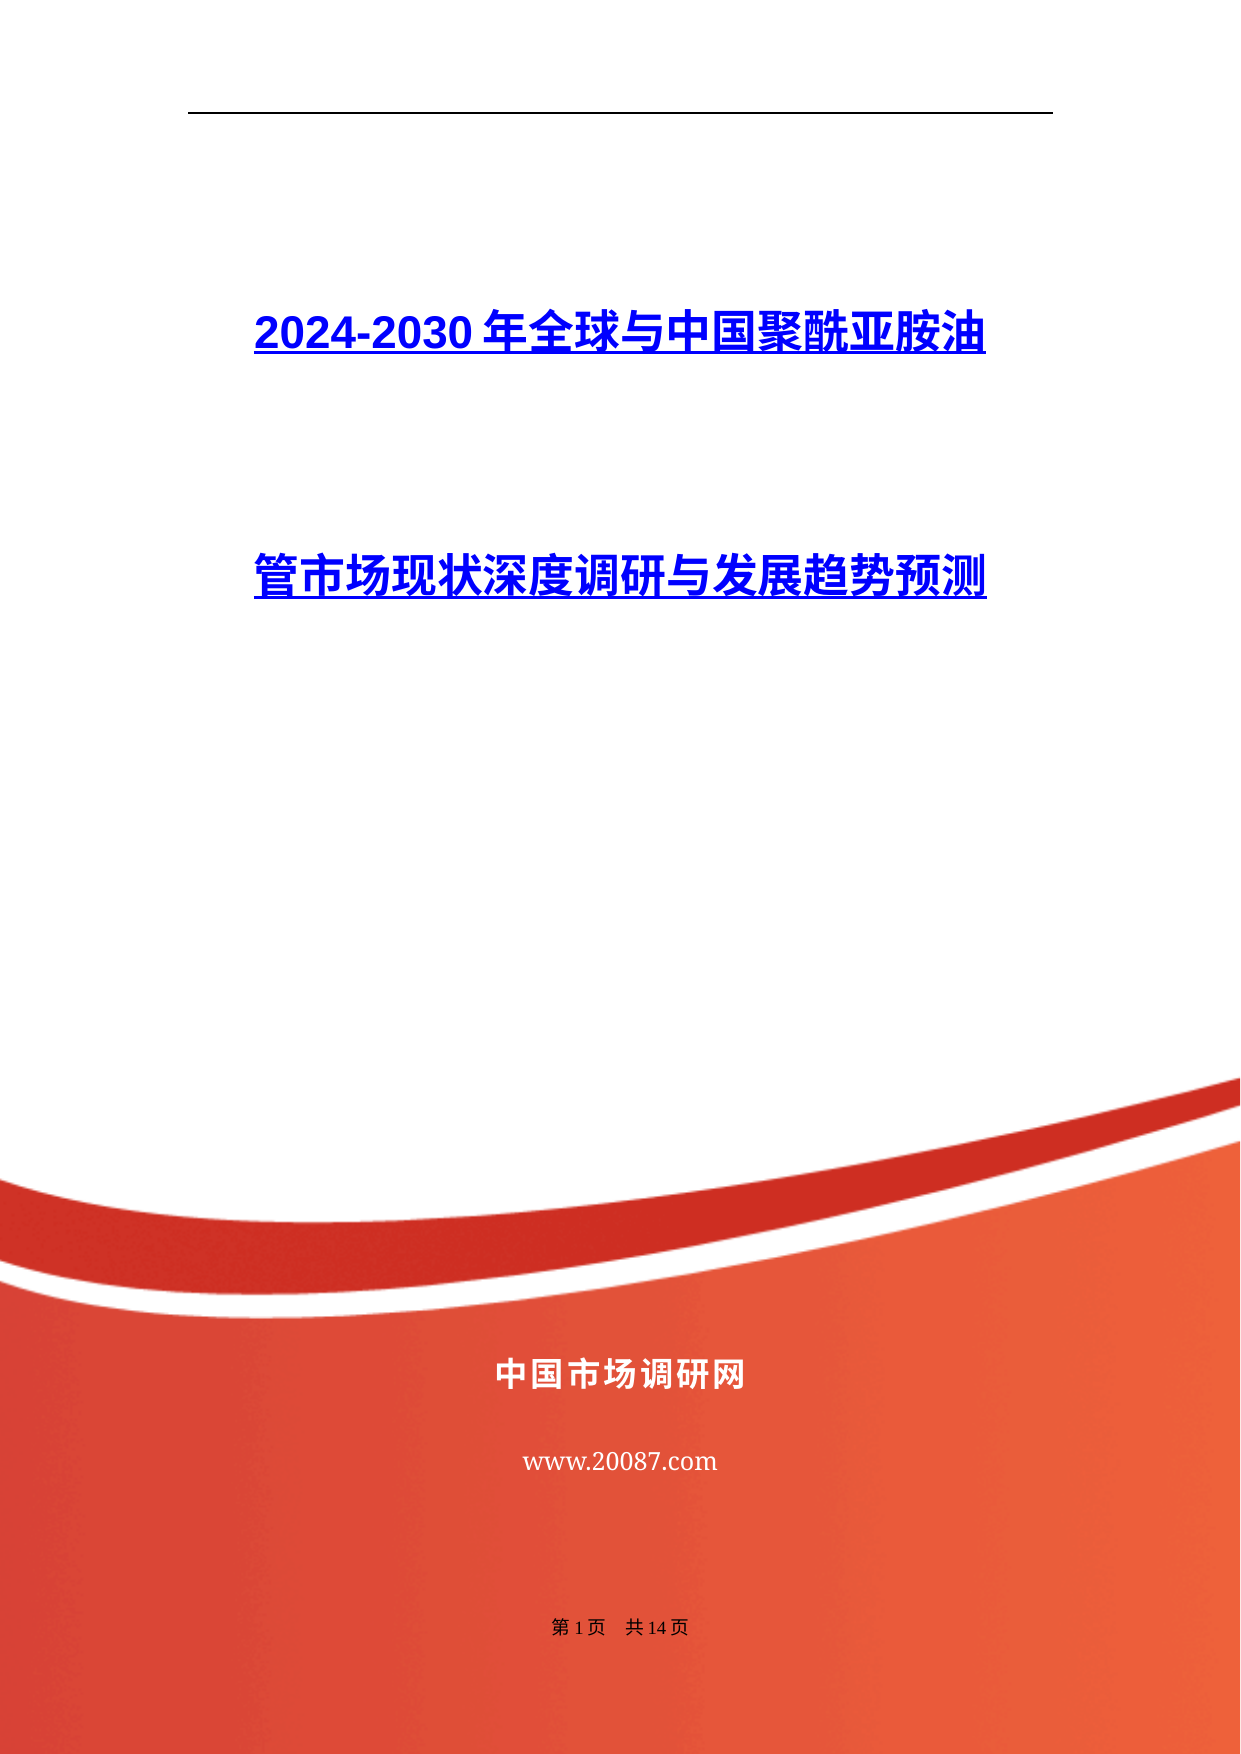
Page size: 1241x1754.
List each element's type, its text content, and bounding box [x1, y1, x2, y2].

text www.20087.com [187, 1428, 1053, 1493]
picture [0, 1006, 1241, 1754]
table_header 2024-2030年全球与中国聚酰亚胺油管市场现状深度调研与发展趋势预测 [188, 207, 1053, 773]
subtitle 中国市场调研网 [187, 1339, 1053, 1404]
